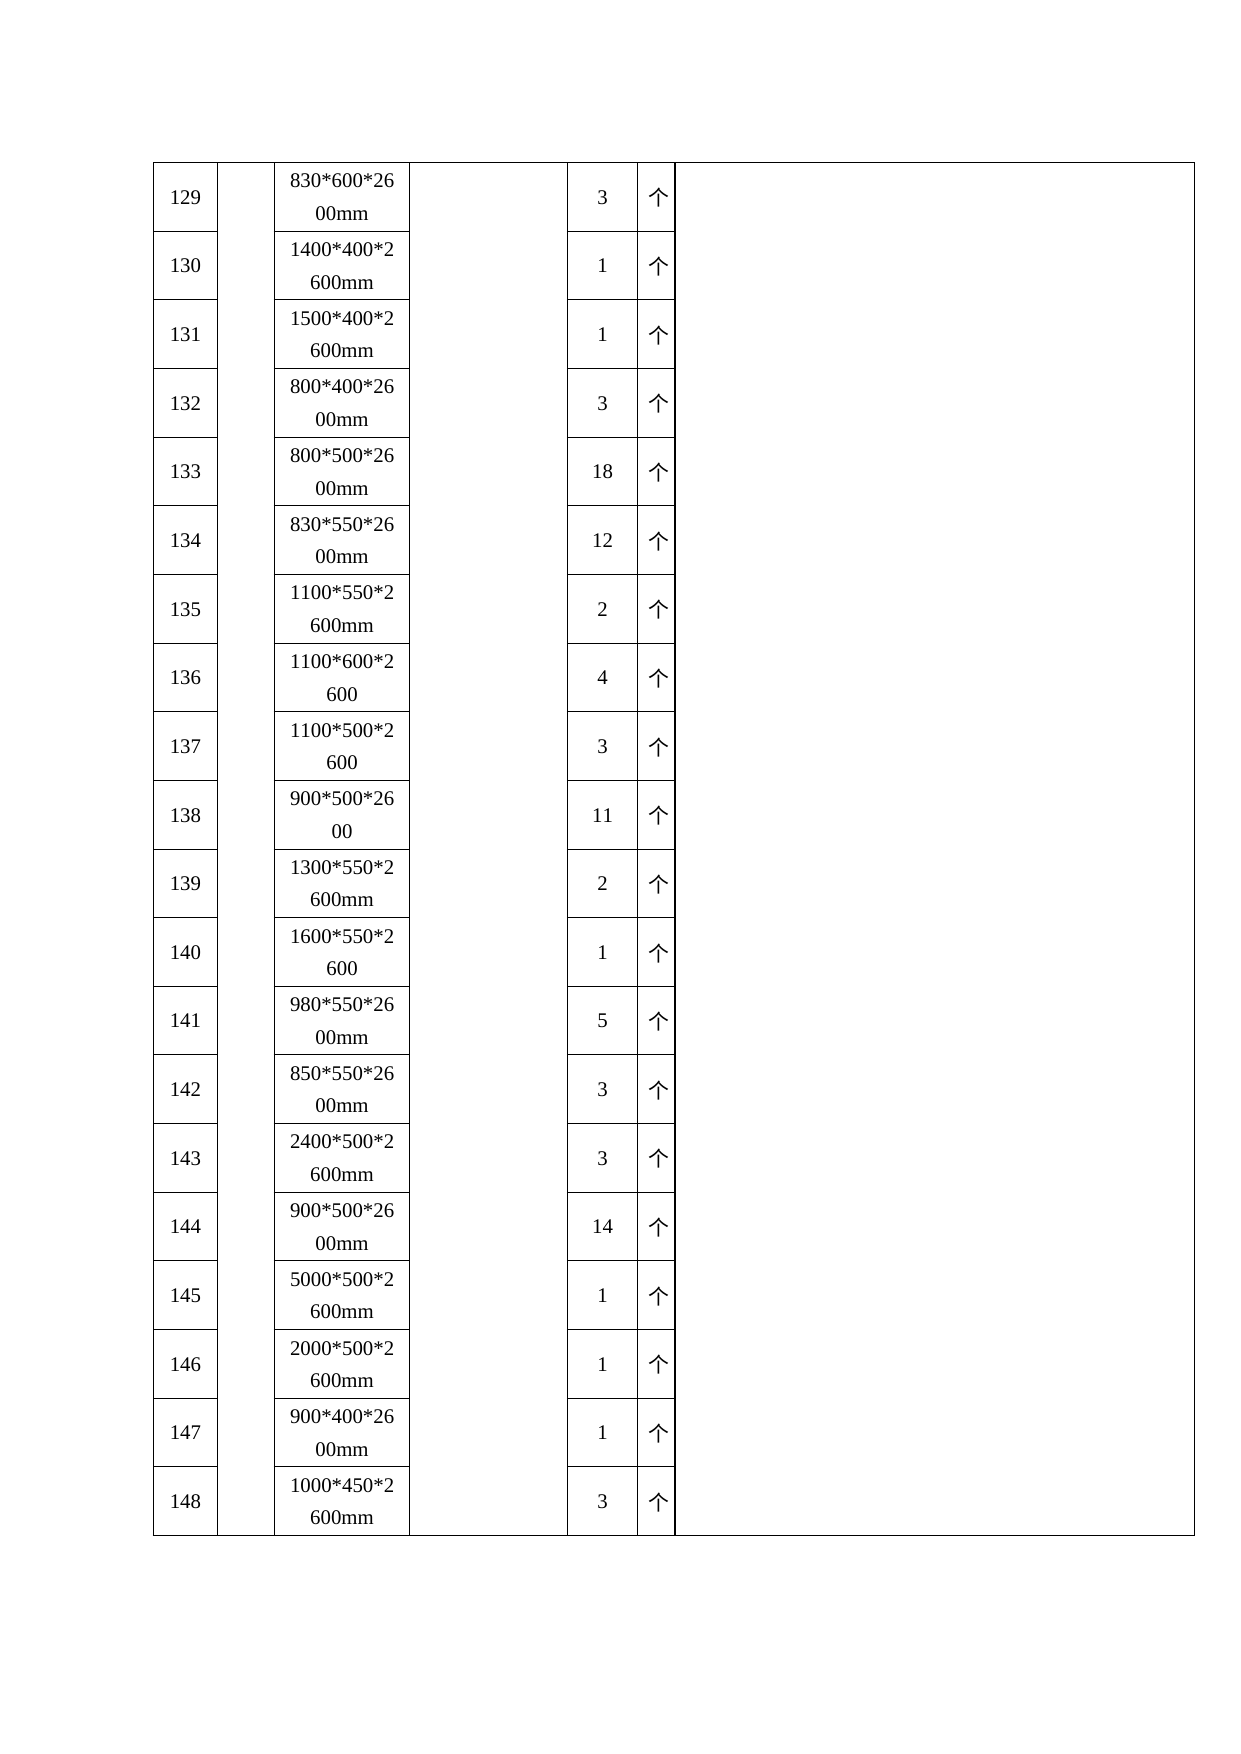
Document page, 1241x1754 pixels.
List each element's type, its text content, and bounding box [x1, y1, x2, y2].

table_cell 1000*450*2600mm [275, 1467, 409, 1535]
table_cell 个 [638, 1399, 674, 1466]
table_cell 1500*400*2600mm [275, 300, 409, 368]
table_cell 5000*500*2600mm [275, 1261, 409, 1329]
table_cell 133 [154, 438, 217, 505]
table_cell 1100*600*2600 [275, 644, 409, 711]
table_cell 2 [568, 850, 637, 917]
table_cell 1 [568, 1261, 637, 1329]
table_cell 1 [568, 1399, 637, 1466]
table_cell 3 [568, 712, 637, 780]
table_cell 143 [154, 1124, 217, 1192]
table_cell 830*600*2600mm [275, 163, 409, 231]
table_cell 2400*500*2600mm [275, 1124, 409, 1192]
table_cell 900*500*2600mm [275, 1193, 409, 1260]
table_cell 5 [568, 987, 637, 1054]
table_cell 1 [568, 300, 637, 368]
table_cell 132 [154, 369, 217, 437]
table_cell 个 [638, 575, 674, 642]
table_cell 个 [638, 1193, 674, 1260]
table_cell 138 [154, 781, 217, 848]
table_cell 个 [638, 232, 674, 299]
table_cell 12 [568, 506, 637, 574]
table_cell 个 [638, 300, 674, 368]
table_cell 2000*500*2600mm [275, 1330, 409, 1398]
table_cell 148 [154, 1467, 217, 1535]
table_cell 830*550*2600mm [275, 506, 409, 574]
table_cell 146 [154, 1330, 217, 1398]
table_cell 136 [154, 644, 217, 711]
table_cell 3 [568, 369, 637, 437]
table_cell 个 [638, 781, 674, 848]
table_cell 1400*400*2600mm [275, 232, 409, 299]
table_cell 1 [568, 918, 637, 986]
table_cell 137 [154, 712, 217, 780]
table_cell 141 [154, 987, 217, 1054]
table_cell 1600*550*2600 [275, 918, 409, 986]
table_cell 900*400*2600mm [275, 1399, 409, 1466]
table_cell 145 [154, 1261, 217, 1329]
table_cell 1 [568, 1330, 637, 1398]
table_cell 2 [568, 575, 637, 642]
table_cell 个 [638, 1261, 674, 1329]
table_cell 个 [638, 644, 674, 711]
table_cell 147 [154, 1399, 217, 1466]
table_cell 3 [568, 1467, 637, 1535]
table_cell 900*500*2600 [275, 781, 409, 848]
table_cell 个 [638, 918, 674, 986]
table_cell 1300*550*2600mm [275, 850, 409, 917]
table_cell 800*400*2600mm [275, 369, 409, 437]
table_cell 14 [568, 1193, 637, 1260]
table_cell 800*500*2600mm [275, 438, 409, 505]
table_cell 139 [154, 850, 217, 917]
table_cell 144 [154, 1193, 217, 1260]
table_cell 130 [154, 232, 217, 299]
table_cell 个 [638, 1330, 674, 1398]
table_cell 个 [638, 163, 674, 231]
table_cell 129 [154, 163, 217, 231]
table_cell 1 [568, 232, 637, 299]
table_cell 140 [154, 918, 217, 986]
table_cell 11 [568, 781, 637, 848]
table_cell 个 [638, 1055, 674, 1123]
table_cell 3 [568, 1124, 637, 1192]
table_cell 134 [154, 506, 217, 574]
table_cell 3 [568, 1055, 637, 1123]
table_cell 3 [568, 163, 637, 231]
table_cell 1100*500*2600 [275, 712, 409, 780]
table_cell 个 [638, 1467, 674, 1535]
table_cell 个 [638, 1124, 674, 1192]
table_cell 个 [638, 987, 674, 1054]
table_cell 个 [638, 369, 674, 437]
table_cell 131 [154, 300, 217, 368]
table_cell 980*550*2600mm [275, 987, 409, 1054]
table_cell 142 [154, 1055, 217, 1123]
table_cell 4 [568, 644, 637, 711]
table_cell 个 [638, 712, 674, 780]
table_cell 135 [154, 575, 217, 642]
table_cell 850*550*2600mm [275, 1055, 409, 1123]
table_cell 个 [638, 850, 674, 917]
table_cell 18 [568, 438, 637, 505]
table_cell 个 [638, 506, 674, 574]
table_cell 个 [638, 438, 674, 505]
table_cell 1100*550*2600mm [275, 575, 409, 642]
